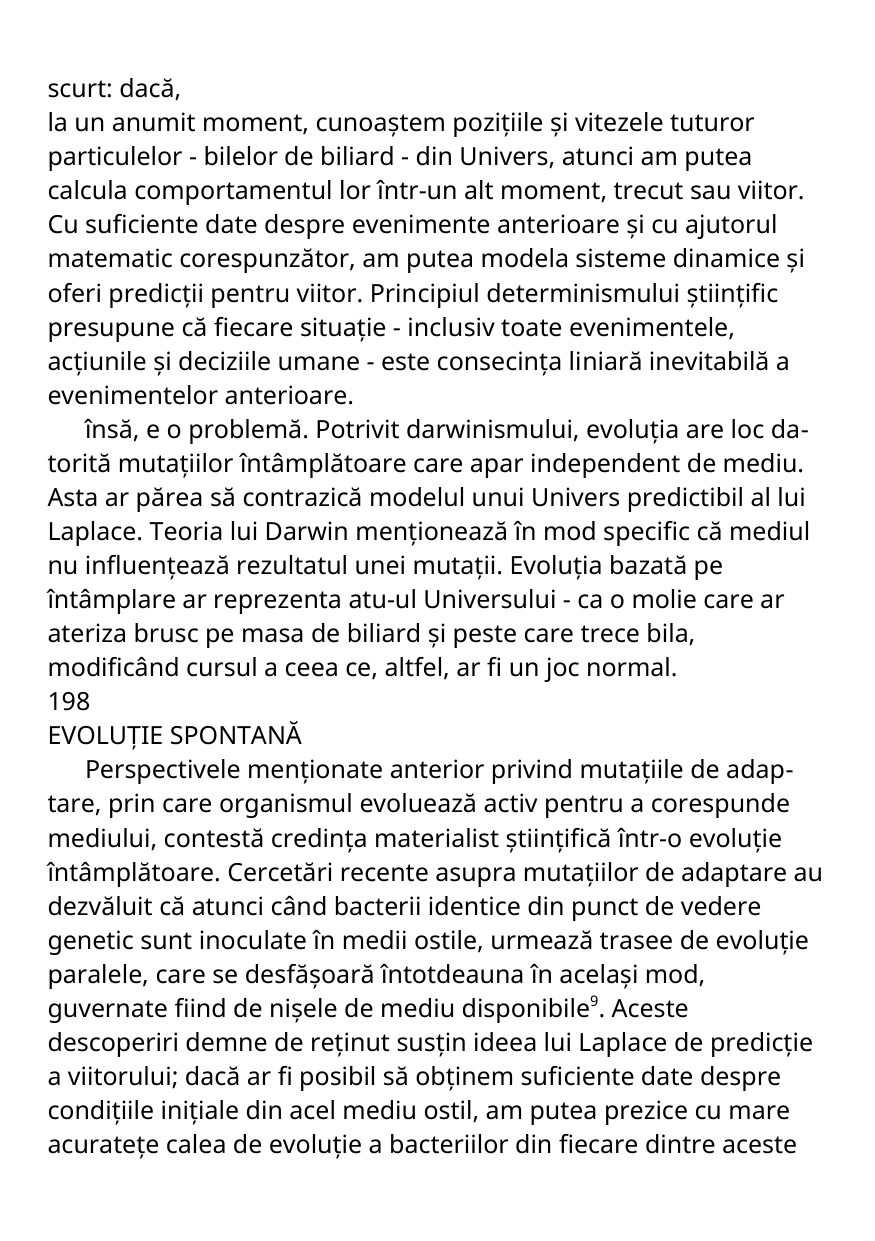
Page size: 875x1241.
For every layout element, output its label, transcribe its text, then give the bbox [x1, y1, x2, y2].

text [47, 752, 827, 1161]
text EVOLUŢIE SPONTANĂ [47, 718, 827, 752]
text la un anumit moment, cunoaştem poziţiile şi vitezele tuturor particulelor - bilelor de biliard - din Univers, atunci am putea calcula comportamentul lor într-un alt moment, trecut sau viitor. Cu suficiente date despre evenimente anterioare şi cu ajutorul matematic corespunzător, am putea modela sisteme dinamice şi oferi predicţii pentru viitor. Principiul determinismului ştiinţific presupune că fiecare situaţie - inclusiv toate evenimentele, acţiunile şi deciziile umane - este consecinţa liniară inevitabilă a evenimentelor anterioare. [47, 105, 827, 411]
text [47, 71, 827, 105]
text însă, e o problemă. Potrivit darwinismului, evoluţia are loc datorită mutaţiilor întâmplătoare care apar independent de mediu. Asta ar părea să contrazică modelul unui Univers predictibil al lui Laplace. Teoria lui Darwin menţionează în mod specific că mediul nu influenţează rezultatul unei mutaţii. Evoluţia bazată pe întâmplare ar reprezenta atu-ul Universului - ca o molie care ar ateriza brusc pe masa de biliard şi peste care trece bila, modificând cursul a ceea ce, altfel, ar fi un joc normal. [47, 411, 827, 684]
text 198 [47, 684, 827, 718]
